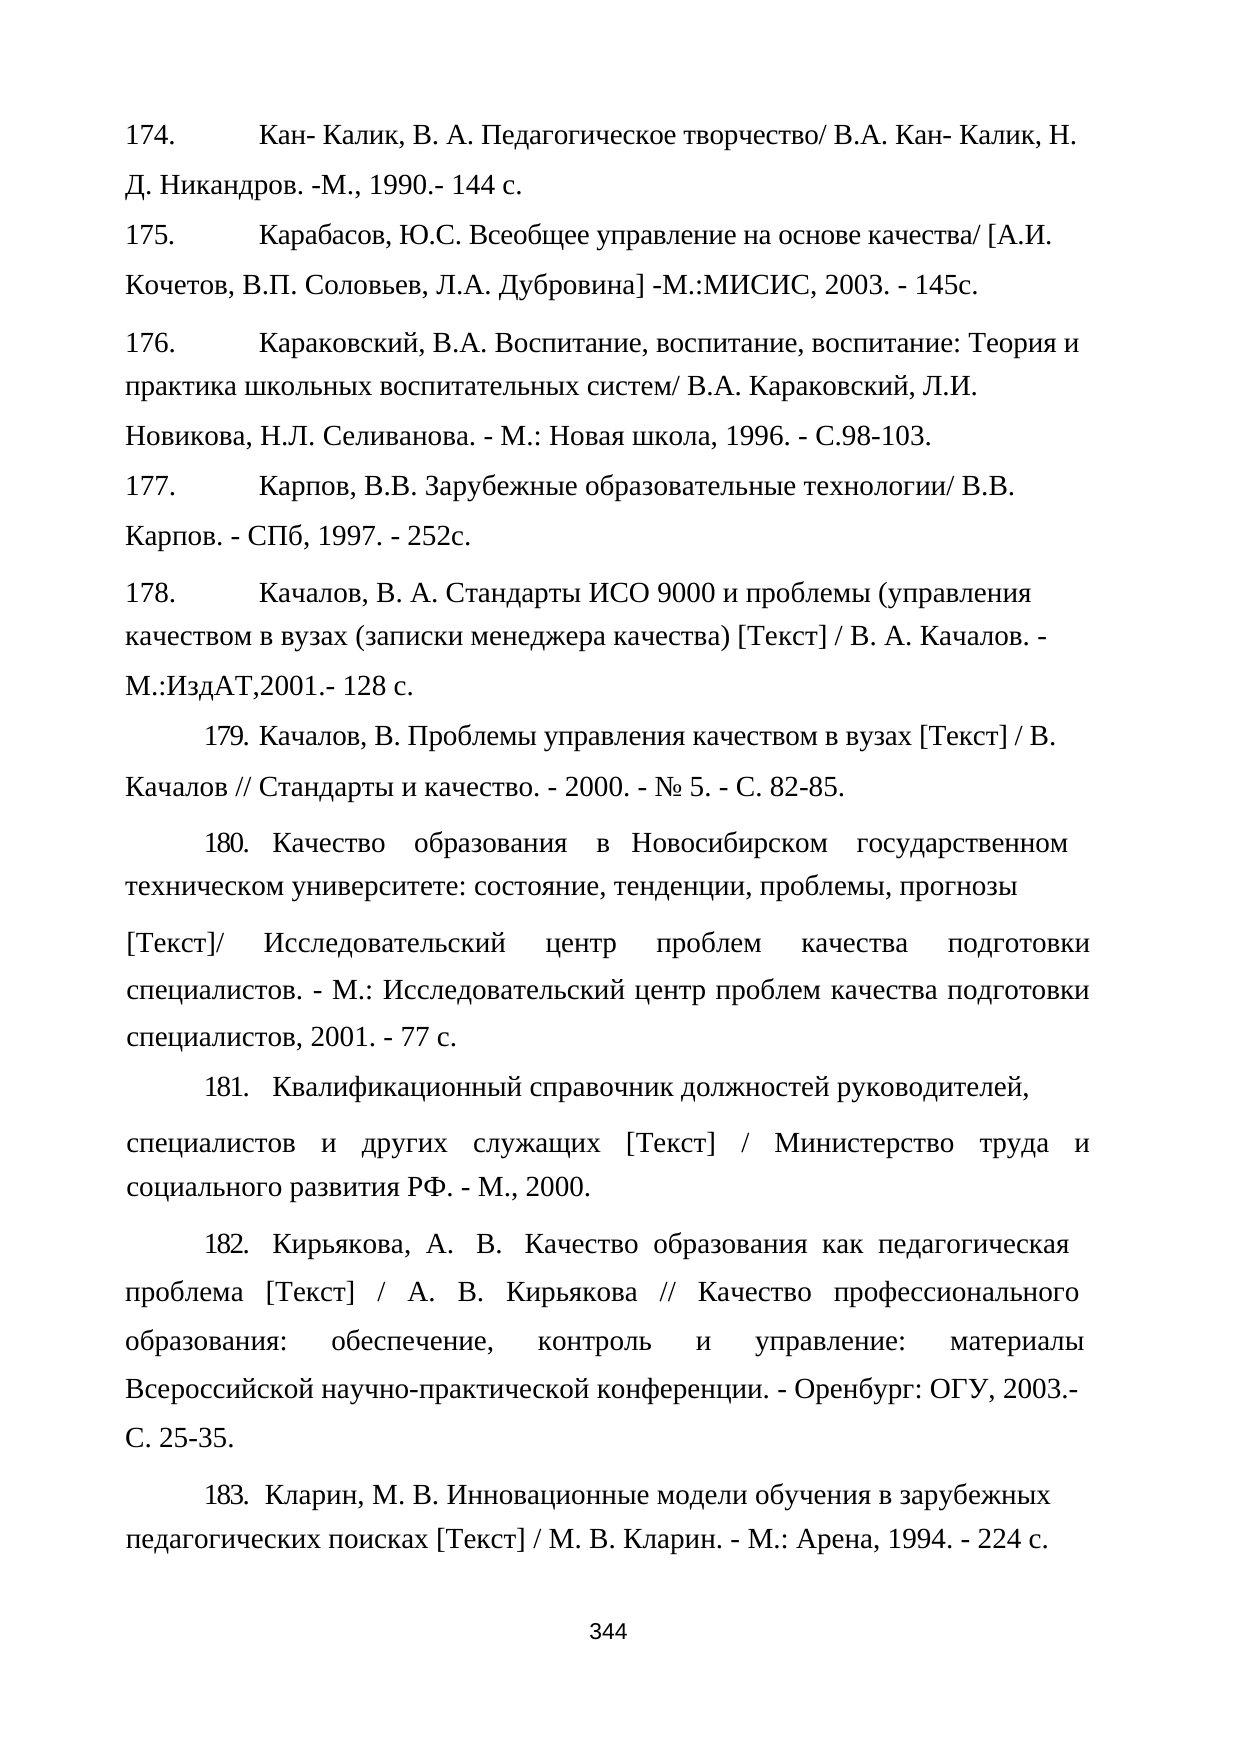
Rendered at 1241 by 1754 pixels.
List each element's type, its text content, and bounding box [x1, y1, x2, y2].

text 181. Квалификационный справочник должностей руководителей, [203, 1069, 1093, 1103]
text [Текст]/ Исследовательский центр проблем качества подготовки специалистов. - М.: Исследовательский центр проблем качества подготовки специалистов, 2001. - 77 с. [126, 915, 1091, 1056]
list Карабасов, Ю.С. Всеобщее управление на основе качества/ [А.И. Кочетов, В.П. Соловьев, Л.А. Дубровина] -М.:МИСИС, 2003. - 145с. [125, 205, 1093, 305]
text Новикова, Н.Л. Селиванова. - М.: Новая школа, 1996. - С.98-103. [125, 405, 1093, 455]
text М.:ИздАТ,2001.- 128 с. [125, 655, 1093, 705]
list Кан- Калик, В. А. Педагогическое творчество/ В.А. Кан- Калик, Н. Д. Никандров. -М., 1990.- 144 с. [125, 104, 1093, 204]
text специалистов и других служащих [Текст] / Министерство труда и социального развития РФ. - М., 2000. [126, 1118, 1091, 1206]
text 344 [125, 1618, 1091, 1644]
list Карпов, В.В. Зарубежные образовательные технологии/ В.В. Карпов. - СПб, 1997. - 252с. [125, 455, 1093, 555]
list Качалов, В. А. Стандарты ИСО 9000 и проблемы (управления качеством в вузах (записки менеджера качества) [Текст] / В. А. Качалов. - [125, 567, 1093, 654]
list Караковский, В.А. Воспитание, воспитание, воспитание: Теория и практика школьных воспитательных систем/ В.А. Караковский, Л.И. [125, 318, 1093, 404]
text 179. Качалов, В. Проблемы управления качеством в вузах [Текст] / В. Качалов // Стандарты и качество. - 2000. - № 5. - С. 82-85. [125, 705, 1093, 806]
text 180. Качество образования в Новосибирском государственном техническом университете: состояние, тенденции, проблемы, прогнозы [125, 817, 1093, 904]
text 182. Кирьякова, А. В. Качество образования как педагогическая проблема [Текст] / А. В. Кирьякова // Качество профессионального образования: обеспечение, контроль и управление: материалы Всероссийской научно-практической конференции. - Оренбург: ОГУ, 2003.- С. 25-35. [125, 1214, 1093, 1457]
text 183. Кларин, М. В. Инновационные модели обучения в зарубежных педагогических поисках [Текст] / М. В. Кларин. - М.: Арена, 1994. - 224 с. [126, 1470, 1093, 1557]
